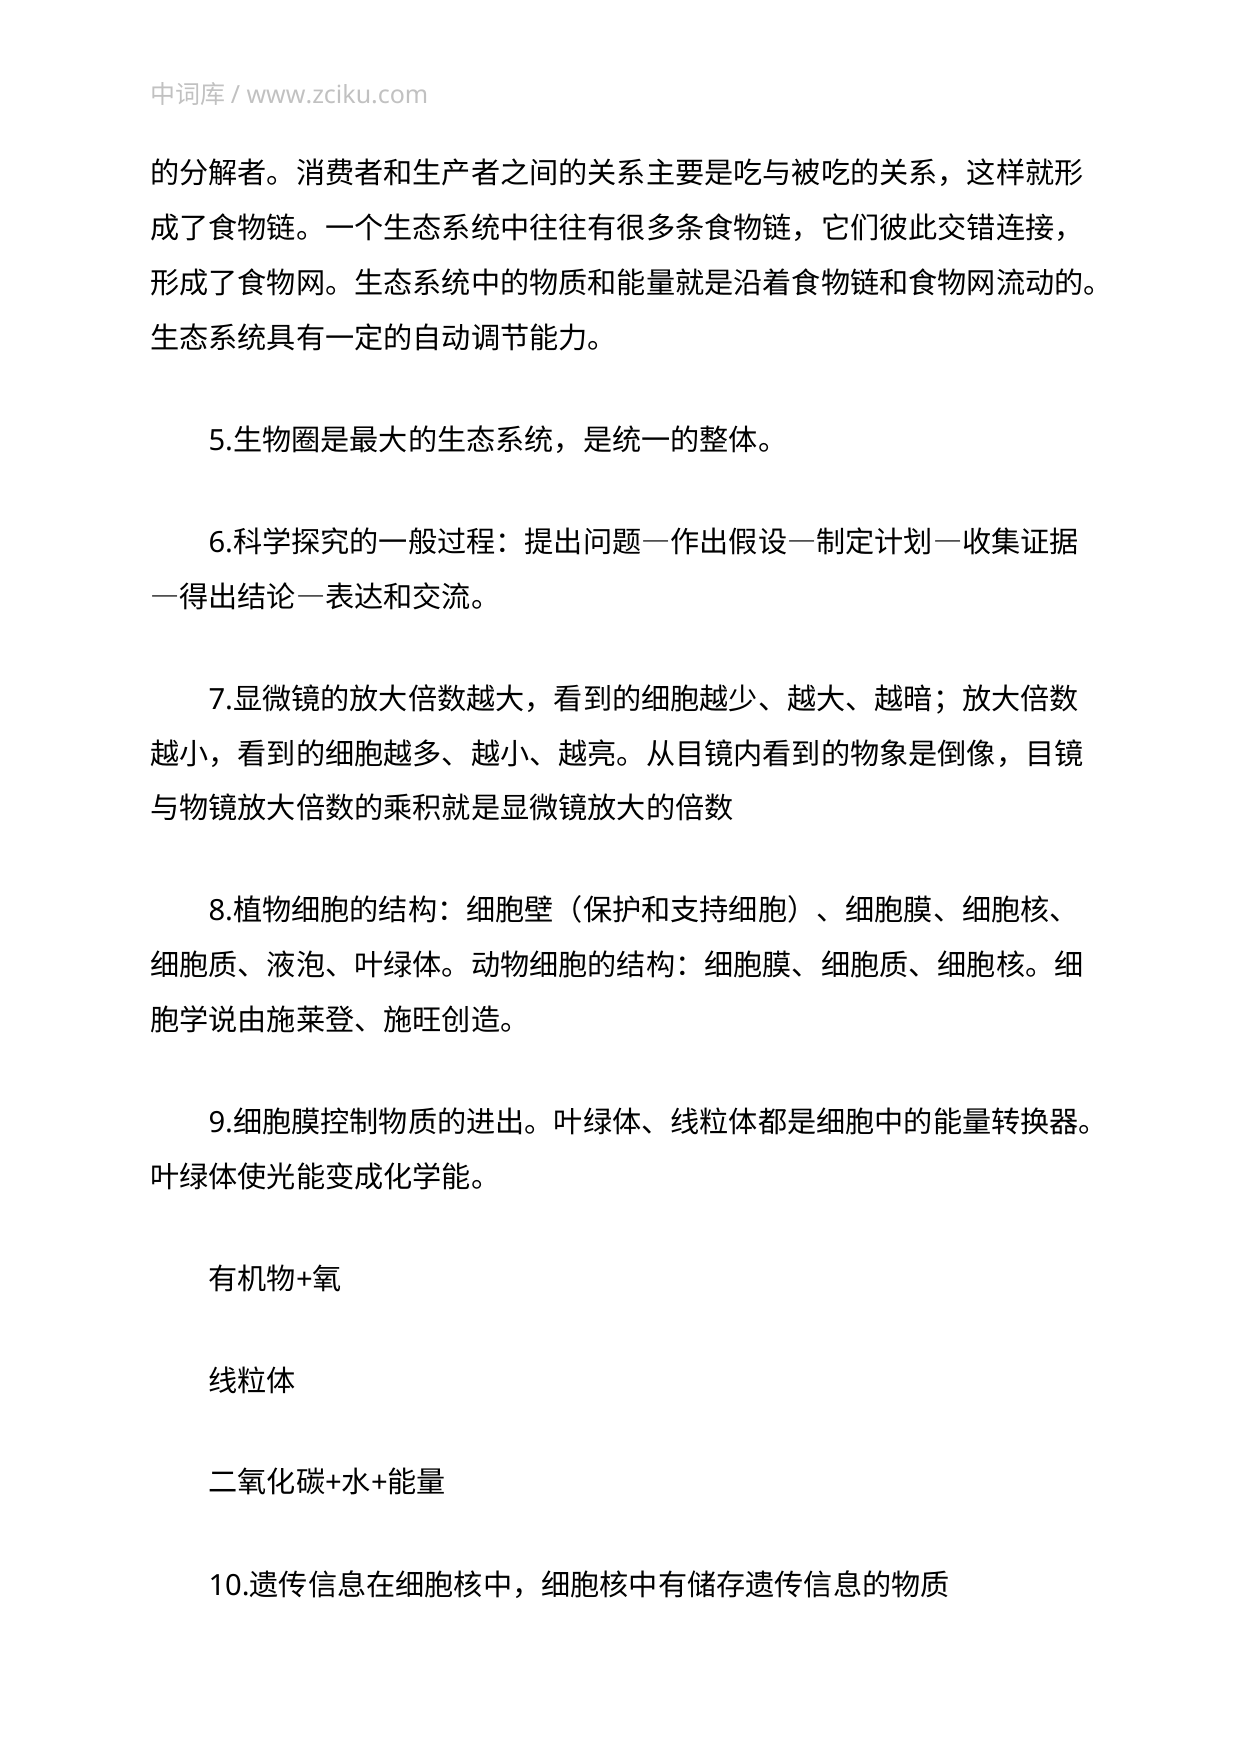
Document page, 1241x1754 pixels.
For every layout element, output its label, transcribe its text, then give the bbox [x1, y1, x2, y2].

text 二氧化碳+水+能量 [150, 1459, 1090, 1501]
text 线粒体 [150, 1357, 1090, 1399]
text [150, 1561, 1090, 1603]
text 有机物+氧 [150, 1255, 1090, 1298]
text 7.显微镜的放大倍数越大，看到的细胞越少、越大、越暗；放大倍数越小，看到的细胞越多、越小、越亮。从目镜内看到的物象是倒像，目镜与物镜放大倍数的乘积就是显微镜放大的倍数 [150, 675, 1090, 827]
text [150, 150, 1090, 357]
text 6.科学探究的一般过程：提出问题—作出假设—制定计划—收集证据—得出结论—表达和交流。 [150, 518, 1090, 616]
text 8.植物细胞的结构：细胞壁（保护和支持细胞）、细胞膜、细胞核、细胞质、液泡、叶绿体。动物细胞的结构：细胞膜、细胞质、细胞核。细胞学说由施莱登、施旺创造。 [150, 887, 1090, 1039]
text 9.细胞膜控制物质的进出。叶绿体、线粒体都是细胞中的能量转换器。叶绿体使光能变成化学能。 [150, 1098, 1090, 1196]
text 5.生物圈是最大的生态系统，是统一的整体。 [150, 416, 1090, 459]
